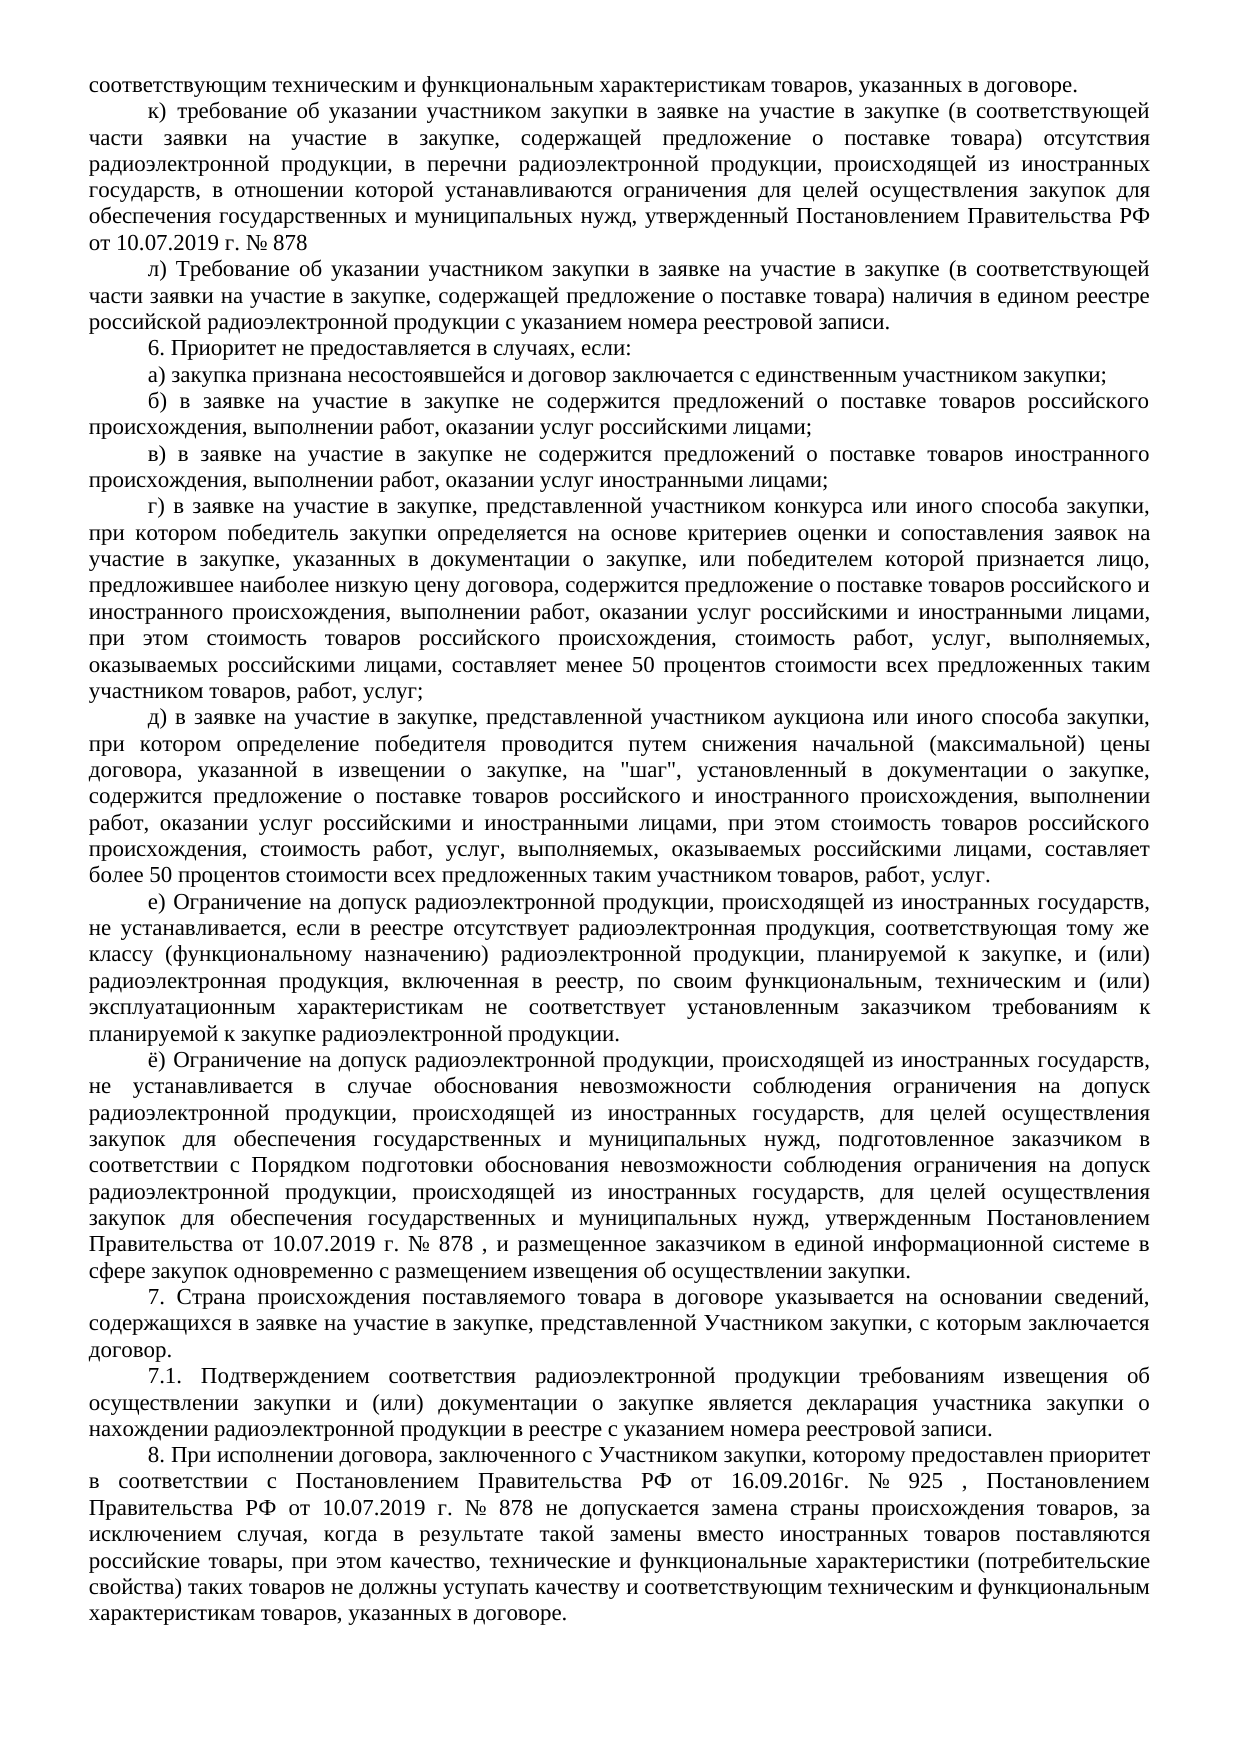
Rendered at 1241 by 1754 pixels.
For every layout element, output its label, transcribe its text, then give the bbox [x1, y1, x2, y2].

text 6. Приоритет не предоставляется в случаях, если: [89, 334, 1152, 361]
text к) требование об указании участником закупки в заявке на участие в закупке (в соответствующей части заявки на участие в закупке, содержащей предложение о поставке товара) отсутствия радиоэлектронной продукции, в перечни радиоэлектронной продукции, происходящей из иностранных государств, в отношении которой устанавливаются ограничения для целей осуществления закупок для обеспечения государственных и муниципальных нужд, утвержденный Постановлением Правительства РФ от 10.07.2019 г. № 878 [89, 97, 1152, 255]
text ё) Ограничение на допуск радиоэлектронной продукции, происходящей из иностранных государств, не устанавливается в случае обоснования невозможности соблюдения ограничения на допуск радиоэлектронной продукции, происходящей из иностранных государств, для целей осуществления закупок для обеспечения государственных и муниципальных нужд, подготовленное заказчиком в соответствии с Порядком подготовки обоснования невозможности соблюдения ограничения на допуск радиоэлектронной продукции, происходящей из иностранных государств, для целей осуществления закупок для обеспечения государственных и муниципальных нужд, утвержденным Постановлением Правительства от 10.07.2019 г. № 878 , и размещенное заказчиком в единой информационной системе в сфере закупок одновременно с размещением извещения об осуществлении закупки. [89, 1046, 1152, 1283]
text д) в заявке на участие в закупке, представленной участником аукциона или иного способа закупки, при котором определение победителя проводится путем снижения начальной (максимальной) цены договора, указанной в извещении о закупке, на "шаг", установленный в документации о закупке, содержится предложение о поставке товаров российского и иностранного происхождения, выполнении работ, оказании услуг российскими и иностранными лицами, при этом стоимость товаров российского происхождения, стоимость работ, услуг, выполняемых, оказываемых российскими лицами, составляет более 50 процентов стоимости всех предложенных таким участником товаров, работ, услуг. [89, 703, 1152, 888]
text л) Требование об указании участником закупки в заявке на участие в закупке (в соответствующей части заявки на участие в закупке, содержащей предложение о поставке товара) наличия в едином реестре российской радиоэлектронной продукции с указанием номера реестровой записи. [89, 255, 1152, 334]
text в) в заявке на участие в закупке не содержится предложений о поставке товаров иностранного происхождения, выполнении работ, оказании услуг иностранными лицами; [89, 440, 1152, 492]
text а) закупка признана несостоявшейся и договор заключается с единственным участником закупки; [89, 361, 1152, 387]
text е) Ограничение на допуск радиоэлектронной продукции, происходящей из иностранных государств, не устанавливается, если в реестре отсутствует радиоэлектронная продукция, соответствующая тому же классу (функциональному назначению) радиоэлектронной продукции, планируемой к закупке, и (или) радиоэлектронная продукция, включенная в реестр, по своим функциональным, техническим и (или) эксплуатационным характеристикам не соответствует установленным заказчиком требованиям к планируемой к закупке радиоэлектронной продукции. [89, 888, 1152, 1046]
text 8. При исполнении договора, заключенного с Участником закупки, которому предоставлен приоритет в соответствии с Постановлением Правительства РФ от 16.09.2016г. № 925 , Постановлением Правительства РФ от 10.07.2019 г. № 878 не допускается замена страны происхождения товаров, за исключением случая, когда в результате такой замены вместо иностранных товаров поставляются российские товары, при этом качество, технические и функциональные характеристики (потребительские свойства) таких товаров не должны уступать качеству и соответствующим техническим и функциональным характеристикам товаров, указанных в договоре. [89, 1441, 1152, 1626]
text б) в заявке на участие в закупке не содержится предложений о поставке товаров российского происхождения, выполнении работ, оказании услуг российскими лицами; [89, 387, 1152, 440]
text 7.1. Подтверждением соответствия радиоэлектронной продукции требованиям извещения об осуществлении закупки и (или) документации о закупке является декларация участника закупки о нахождении радиоэлектронной продукции в реестре с указанием номера реестровой записи. [89, 1362, 1152, 1441]
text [89, 71, 1152, 97]
text 7. Страна происхождения поставляемого товара в договоре указывается на основании сведений, содержащихся в заявке на участие в закупке, представленной Участником закупки, с которым заключается договор. [89, 1283, 1152, 1362]
text г) в заявке на участие в закупке, представленной участником конкурса или иного способа закупки, при котором победитель закупки определяется на основе критериев оценки и сопоставления заявок на участие в закупке, указанных в документации о закупке, или победителем которой признается лицо, предложившее наиболее низкую цену договора, содержится предложение о поставке товаров российского и иностранного происхождения, выполнении работ, оказании услуг российскими и иностранными лицами, при этом стоимость товаров российского происхождения, стоимость работ, услуг, выполняемых, оказываемых российскими лицами, составляет менее 50 процентов стоимости всех предложенных таким участником товаров, работ, услуг; [89, 492, 1152, 703]
